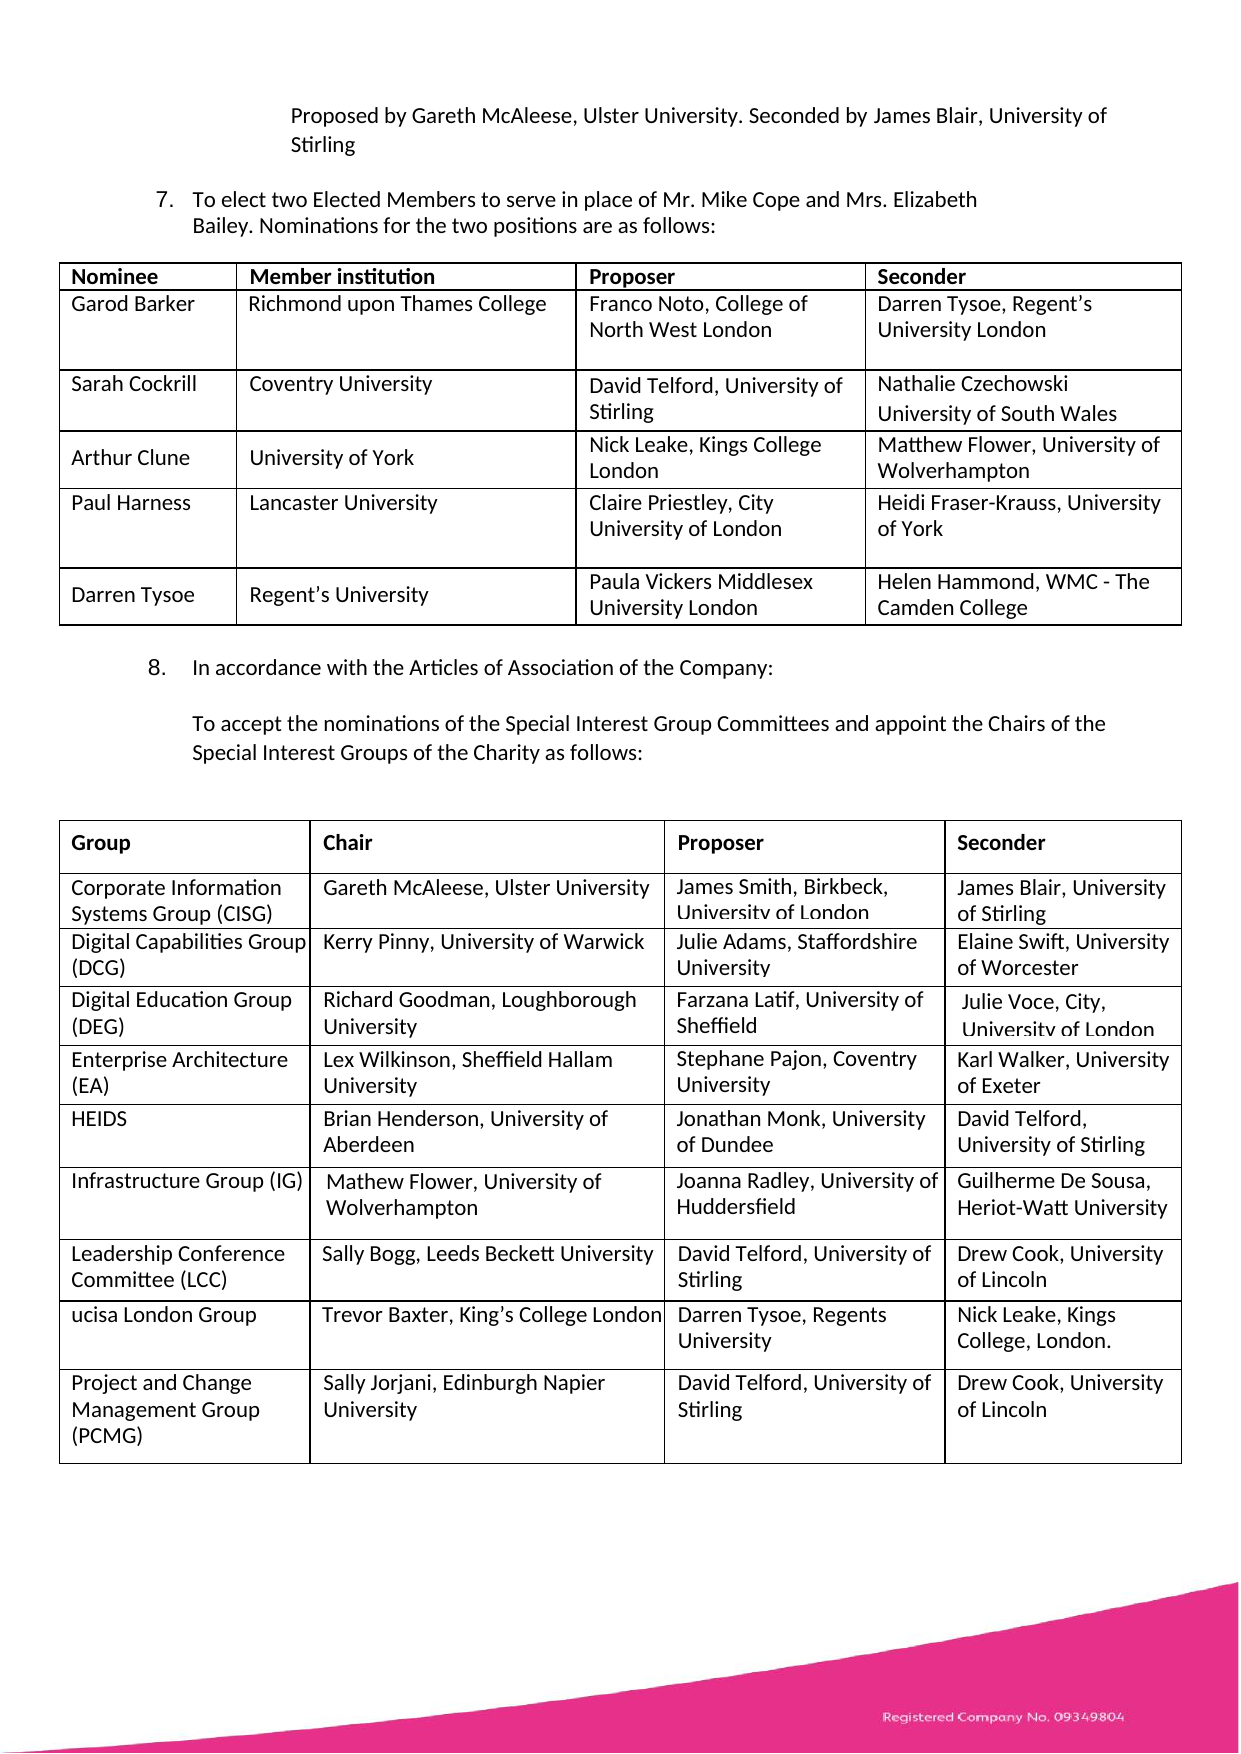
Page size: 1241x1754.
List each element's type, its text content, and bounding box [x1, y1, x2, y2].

list To accept the nominations of the Special Interest Group Committees and appoint the Chairs of the Special Interest Groups of the Charity as follows: [192, 709, 1122, 766]
table_header Seconder [866, 264, 1181, 289]
table_cell University of York [237, 432, 575, 488]
table_cell Gareth McAleese, Ulster University [311, 874, 664, 927]
table_cell Drew Cook, University of Lincoln [946, 1370, 1181, 1463]
table_cell Kerry Pinny, University of Warwick [311, 929, 664, 986]
table_cell Darren Tysoe [60, 569, 236, 624]
table_cell Mathew Flower, University of Wolverhampton [311, 1168, 664, 1239]
table_cell James Smith, Birkbeck, University of London [665, 874, 944, 927]
table_cell Guilherme De Sousa, Heriot-Watt University [946, 1168, 1181, 1239]
table_header Member institution [237, 264, 575, 289]
table_cell Franco Noto, College of North West London [577, 291, 865, 369]
table_cell Drew Cook, University of Lincoln [946, 1240, 1181, 1300]
table_cell Sarah Cockrill [60, 371, 236, 430]
table_cell Claire Priestley, City University of London [577, 489, 865, 567]
table_cell Paul Harness [60, 489, 236, 567]
table_cell Matthew Flower, University of Wolverhampton [866, 432, 1181, 488]
table_cell Karl Walker, University of Exeter [946, 1046, 1181, 1104]
list In accordance with the Articles of Association of the Company: [148, 653, 1122, 682]
table_cell Digital Education Group (DEG) [60, 987, 309, 1045]
table_cell Nathalie Czechowski University of South Wales [866, 371, 1181, 430]
table_cell Infrastructure Group (IG) [60, 1168, 309, 1239]
table_cell Paula Vickers Middlesex University London [577, 569, 865, 624]
table_cell David Telford, University of Stirling [577, 371, 865, 430]
table_cell Corporate Information Systems Group (CISG) [60, 874, 309, 927]
table_cell Coventry University [237, 371, 575, 430]
table_cell Nick Leake, Kings College, London. [946, 1302, 1181, 1369]
table_cell Jonathan Monk, University of Dundee [665, 1105, 944, 1167]
table_cell Trevor Baxter, King’s College London [311, 1302, 664, 1369]
table_header Nominee [60, 264, 236, 289]
table_cell Sally Jorjani, Edinburgh Napier University [311, 1370, 664, 1463]
text Proposed by Gareth McAleese, Ulster University. Seconded by James Blair, University of Stirling [291, 101, 1122, 158]
table_cell David Telford, University of Stirling [665, 1240, 944, 1300]
list To elect two Elected Members to serve in place of Mr. Mike Cope and Mrs. Elizabeth Bailey. Nominations for the two positions are as follows: [155, 187, 980, 239]
table_header Proposer [665, 821, 944, 873]
table_cell Garod Barker [60, 291, 236, 369]
table_cell Heidi Fraser-Krauss, University of York [866, 489, 1181, 567]
table_cell Sally Bogg, Leeds Beckett University [311, 1240, 664, 1300]
table_header Chair [311, 821, 664, 873]
table_cell Richmond upon Thames College [237, 291, 575, 369]
table_cell Julie Adams, Staffordshire University [665, 929, 944, 986]
table_cell ucisa London Group [60, 1302, 309, 1369]
table_cell Helen Hammond, WMC - The Camden College [866, 569, 1181, 624]
table_cell Leadership Conference Committee (LCC) [60, 1240, 309, 1300]
table_cell Project and Change Management Group (PCMG) [60, 1370, 309, 1463]
picture [0, 1579, 1239, 1753]
table_cell James Blair, University of Stirling [946, 874, 1181, 927]
table_header Proposer [577, 264, 865, 289]
table_cell Darren Tysoe, Regent’s University London [866, 291, 1181, 369]
table_header Group [60, 821, 309, 873]
table_cell Darren Tysoe, Regents University [665, 1302, 944, 1369]
table_cell Richard Goodman, Loughborough University [311, 987, 664, 1045]
table_cell Stephane Pajon, Coventry University [665, 1046, 944, 1104]
table_cell David Telford, University of Stirling [665, 1370, 944, 1463]
table_cell David Telford, University of Stirling [946, 1105, 1181, 1167]
table_header Seconder [946, 821, 1181, 873]
table_cell Regent’s University [237, 569, 575, 624]
table_cell HEIDS [60, 1105, 309, 1167]
table_cell Joanna Radley, University of Huddersfield [665, 1168, 944, 1239]
table_cell Lancaster University [237, 489, 575, 567]
table_cell Enterprise Architecture (EA) [60, 1046, 309, 1104]
table_cell Farzana Latif, University of Sheffield [665, 987, 944, 1045]
table_cell Julie Voce, City, University of London [946, 987, 1181, 1045]
table_cell Lex Wilkinson, Sheffield Hallam University [311, 1046, 664, 1104]
table_cell Brian Henderson, University of Aberdeen [311, 1105, 664, 1167]
table_cell Digital Capabilities Group (DCG) [60, 929, 309, 986]
table_cell Elaine Swift, University of Worcester [946, 929, 1181, 986]
table_cell Nick Leake, Kings College London [577, 432, 865, 488]
table_cell Arthur Clune [60, 432, 236, 488]
